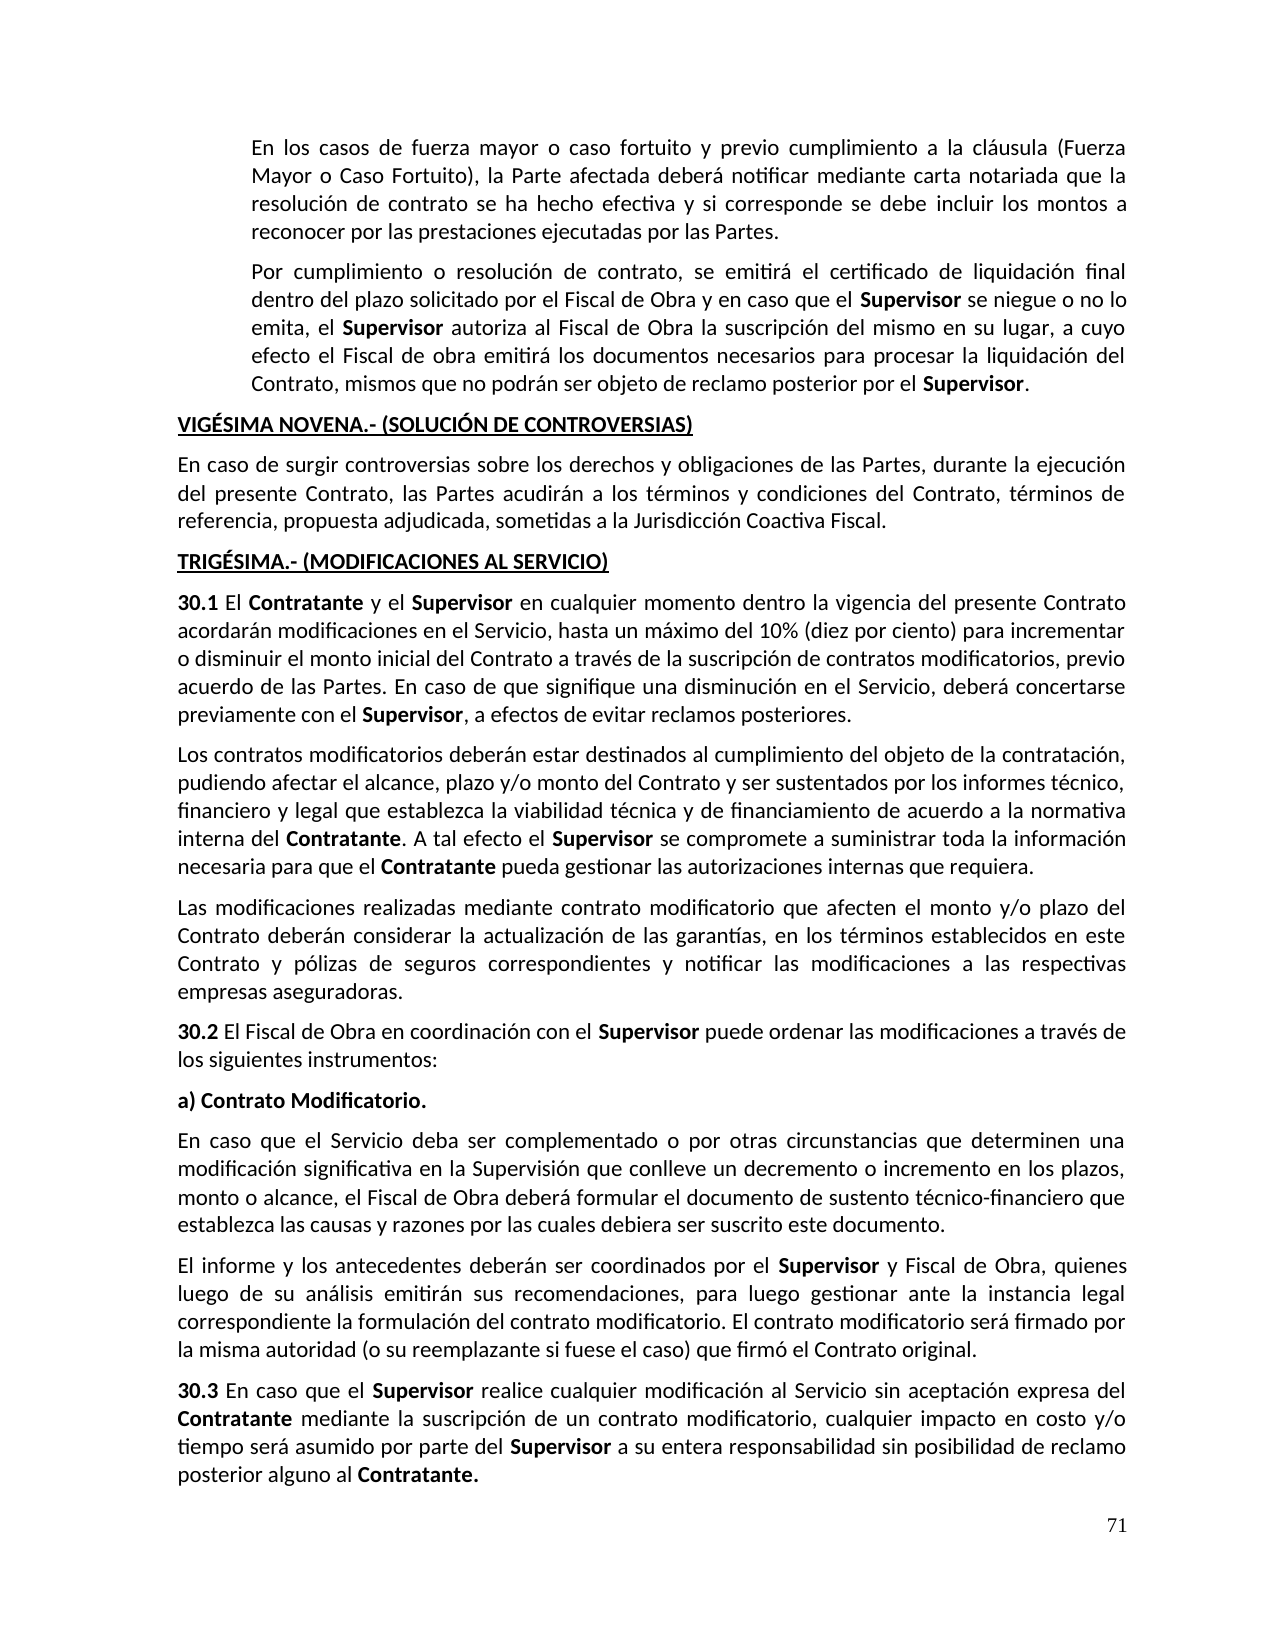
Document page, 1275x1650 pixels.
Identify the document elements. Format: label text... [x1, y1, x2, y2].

text En los casos de fuerza mayor o caso fortuito y previo cumplimiento a la cláusula (Fuerza Mayor o Caso Fortuito), la Parte afectada deberá notificar mediante carta notariada que la resolución de contrato se ha hecho efectiva y si corresponde se debe incluir los montos a reconocer por las prestaciones ejecutadas por las Partes. [251, 133, 1127, 245]
text a) Contrato Modificatorio. [177, 1086, 1128, 1114]
text En caso que el Servicio deba ser complementado o por otras circunstancias que determinen una modificación significativa en la Supervisión que conlleve un decremento o incremento en los plazos, monto o alcance, el Fiscal de Obra deberá formular el documento de sustento técnico-financiero que establezca las causas y razones por las cuales debiera ser suscrito este documento. [177, 1127, 1127, 1239]
text VIGÉSIMA NOVENA.- (SOLUCIÓN DE CONTROVERSIAS) [177, 410, 1127, 438]
text 30.3 En caso que el Supervisor realice cualquier modificación al Servicio sin aceptación expresa del Contratante mediante la suscripción de un contrato modificatorio, cualquier impacto en costo y/o tiempo será asumido por parte del Supervisor a su entera responsabilidad sin posibilidad de reclamo posterior alguno al Contratante. [177, 1376, 1127, 1488]
text En caso de surgir controversias sobre los derechos y obligaciones de las Partes, durante la ejecución del presente Contrato, las Partes acudirán a los términos y condiciones del Contrato, términos de referencia, propuesta adjudicada, sometidas a la Jurisdicción Coactiva Fiscal. [177, 451, 1127, 535]
text Los contratos modificatorios deberán estar destinados al cumplimiento del objeto de la contratación, pudiendo afectar el alcance, plazo y/o monto del Contrato y ser sustentados por los informes técnico, financiero y legal que establezca la viabilidad técnica y de financiamiento de acuerdo a la normativa interna del Contratante. A tal efecto el Supervisor se compromete a suministrar toda la información necesaria para que el Contratante pueda gestionar las autorizaciones internas que requiera. [177, 740, 1127, 880]
text 30.1 El Contratante y el Supervisor en cualquier momento dentro la vigencia del presente Contrato acordarán modificaciones en el Servicio, hasta un máximo del 10% (diez por ciento) para incrementar o disminuir el monto inicial del Contrato a través de la suscripción de contratos modificatorios, previo acuerdo de las Partes. En caso de que signifique una disminución en el Servicio, deberá concertarse previamente con el Supervisor, a efectos de evitar reclamos posteriores. [177, 588, 1127, 728]
text Las modificaciones realizadas mediante contrato modificatorio que afecten el monto y/o plazo del Contrato deberán considerar la actualización de las garantías, en los términos establecidos en este Contrato y pólizas de seguros correspondientes y notificar las modificaciones a las respectivas empresas aseguradoras. [177, 893, 1127, 1005]
text TRIGÉSIMA.- (MODIFICACIONES AL SERVICIO) [177, 547, 1127, 575]
text Por cumplimiento o resolución de contrato, se emitirá el certificado de liquidación final dentro del plazo solicitado por el Fiscal de Obra y en caso que el Supervisor se niegue o no lo emita, el Supervisor autoriza al Fiscal de Obra la suscripción del mismo en su lugar, a cuyo efecto el Fiscal de obra emitirá los documentos necesarios para procesar la liquidación del Contrato, mismos que no podrán ser objeto de reclamo posterior por el Supervisor. [251, 257, 1127, 398]
text 30.2 El Fiscal de Obra en coordinación con el Supervisor puede ordenar las modificaciones a través de los siguientes instrumentos: [177, 1017, 1127, 1073]
text El informe y los antecedentes deberán ser coordinados por el Supervisor y Fiscal de Obra, quienes luego de su análisis emitirán sus recomendaciones, para luego gestionar ante la instancia legal correspondiente la formulación del contrato modificatorio. El contrato modificatorio será firmado por la misma autoridad (o su reemplazante si fuese el caso) que firmó el Contrato original. [177, 1251, 1127, 1363]
